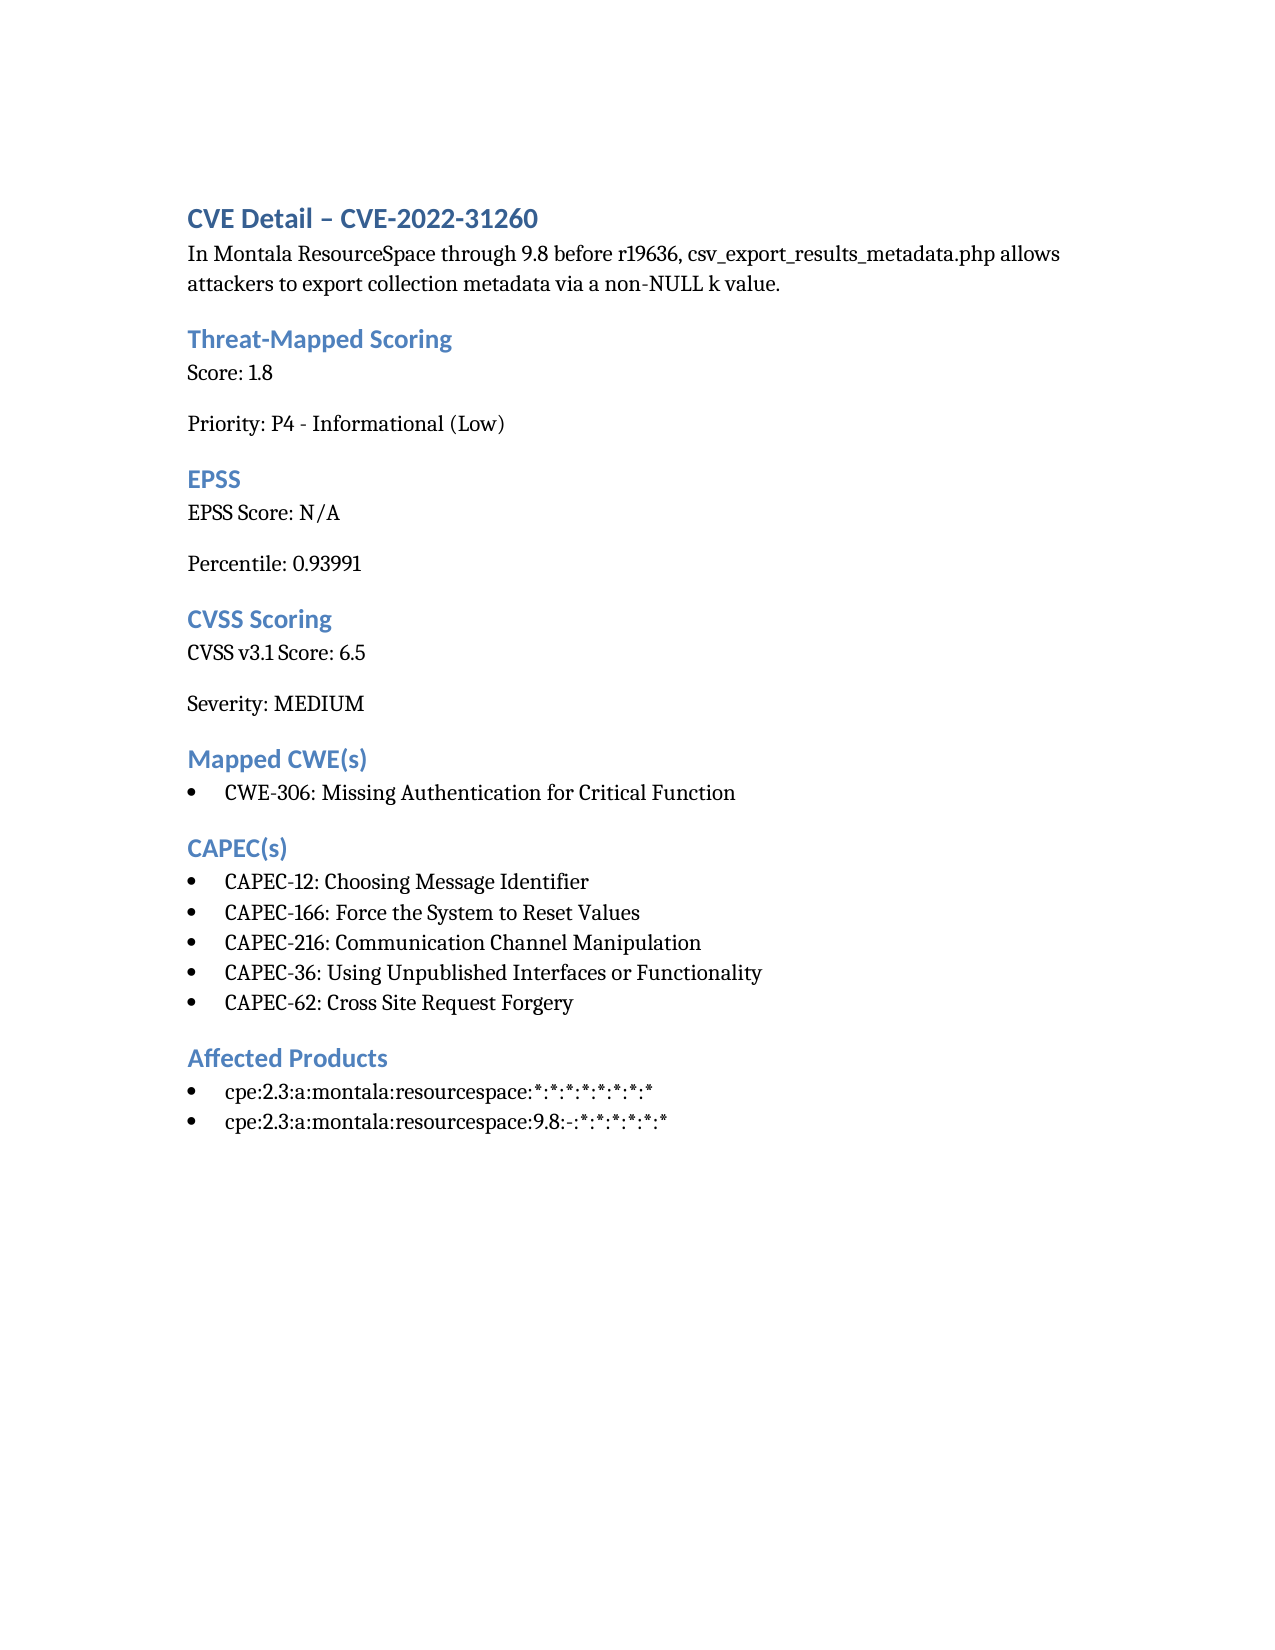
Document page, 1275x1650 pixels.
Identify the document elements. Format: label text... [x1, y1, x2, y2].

text Percentile: 0.93991 [187, 551, 1087, 577]
list CAPEC-166: Force the System to Reset Values [187, 899, 1087, 926]
subtitle CVE Detail – CVE-2022-31260 [187, 200, 1087, 236]
text Score: 1.8 [187, 360, 1087, 386]
text Priority: P4 - Informational (Low) [187, 411, 1087, 437]
list CAPEC-36: Using Unpublished Interfaces or Functionality [187, 960, 1087, 986]
list CAPEC-62: Cross Site Request Forgery [187, 990, 1087, 1016]
subtitle Affected Products [187, 1041, 1087, 1074]
list CWE-306: Missing Authentication for Critical Function [187, 780, 1087, 806]
subtitle CVSS Scoring [187, 602, 1087, 635]
list cpe:2.3:a:montala:resourcespace:*:*:*:*:*:*:*:* [187, 1079, 1087, 1105]
text EPSS Score: N/A [187, 500, 1087, 526]
text In Montala ResourceSpace through 9.8 before r19636, csv_export_results_metadata.php allows attackers to export collection metadata via a non-NULL k value. [187, 241, 1087, 297]
text CVSS v3.1 Score: 6.5 [187, 640, 1087, 666]
subtitle Mapped CWE(s) [187, 742, 1087, 775]
list cpe:2.3:a:montala:resourcespace:9.8:-:*:*:*:*:*:* [187, 1109, 1087, 1135]
list CAPEC-216: Communication Channel Manipulation [187, 929, 1087, 956]
list CAPEC-12: Choosing Message Identifier [187, 869, 1087, 895]
subtitle Threat-Mapped Scoring [187, 322, 1087, 355]
subtitle EPSS [187, 462, 1087, 495]
subtitle CAPEC(s) [187, 831, 1087, 864]
text Severity: MEDIUM [187, 691, 1087, 717]
